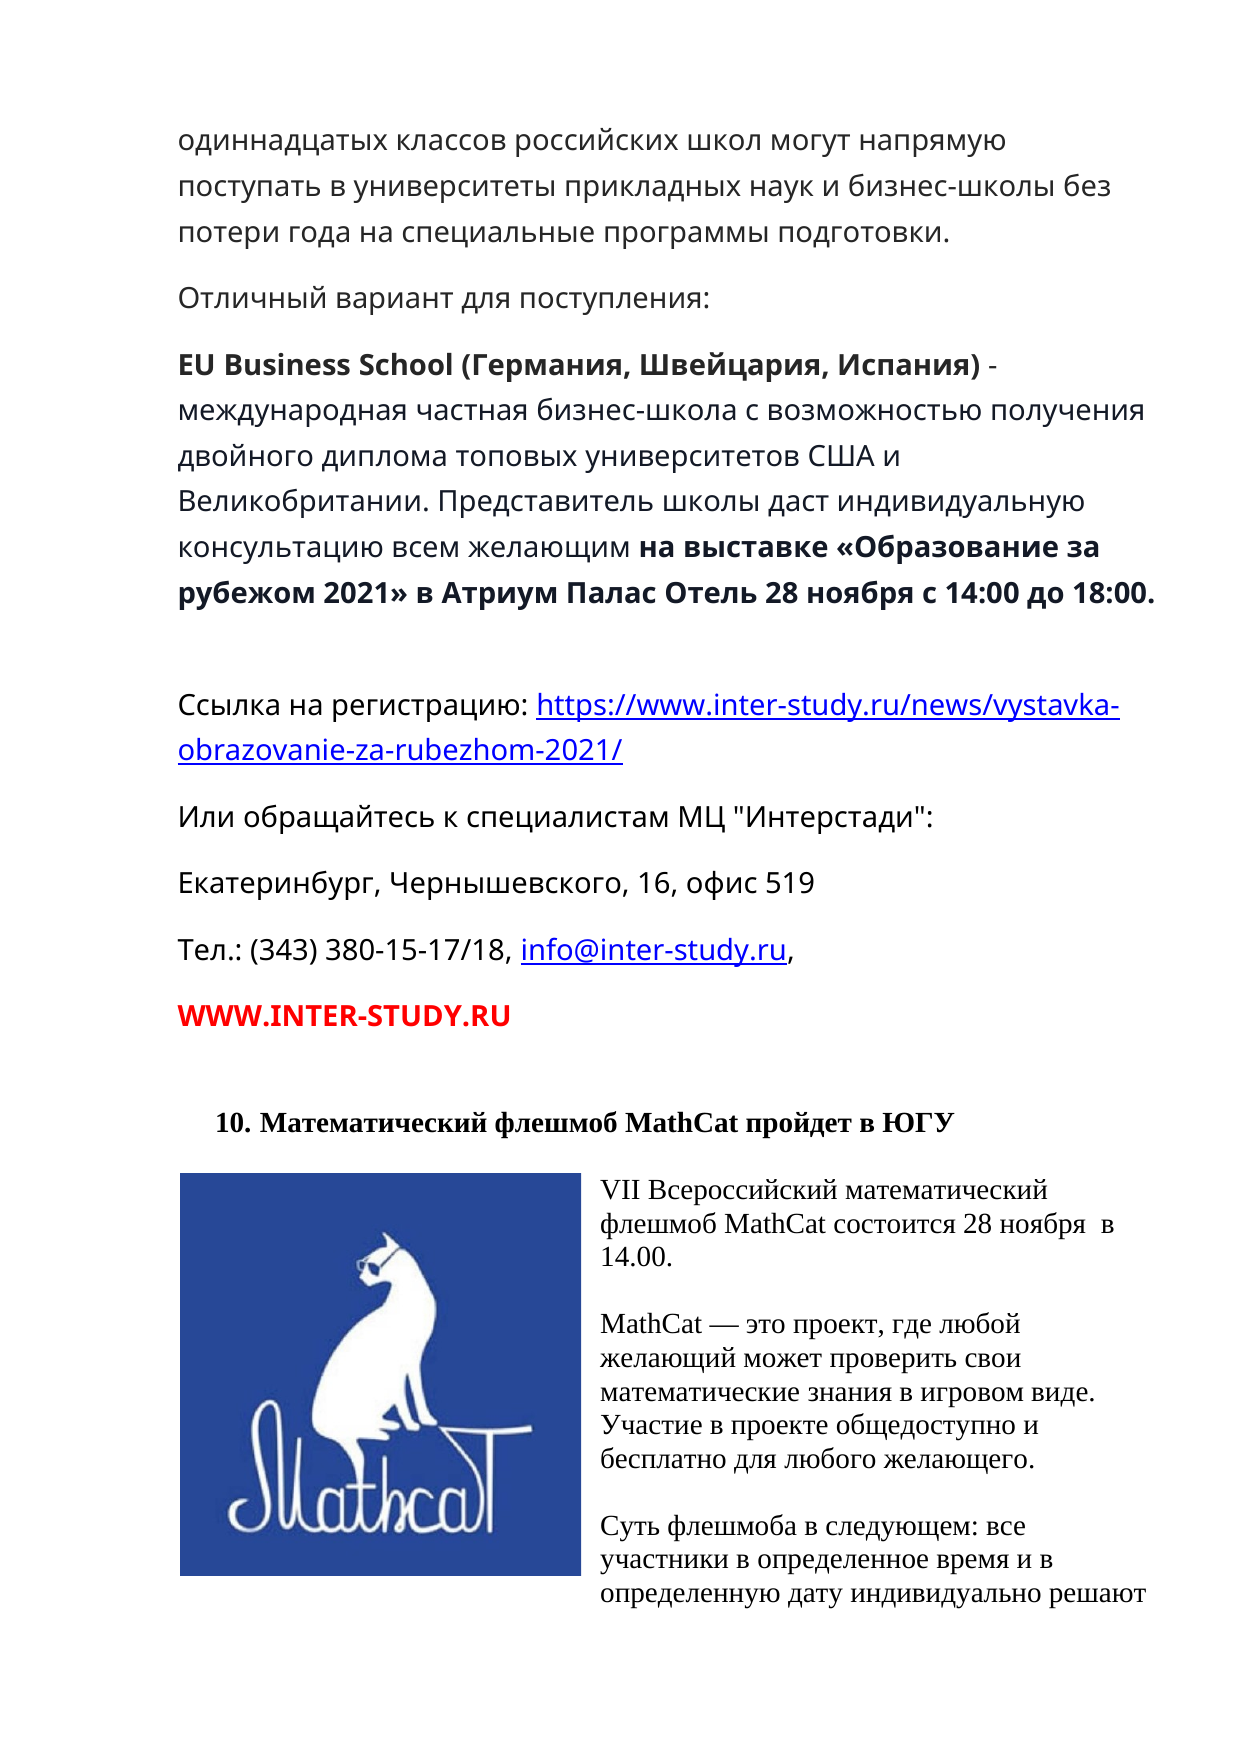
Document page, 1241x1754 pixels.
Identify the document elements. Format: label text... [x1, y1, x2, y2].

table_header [176, 118, 1159, 1105]
list Математический флешмоб MathCat пройдет в ЮГУ [215, 1105, 1152, 1139]
picture [180, 1173, 582, 1576]
text MathCat — это проект, где любой желающий может проверить свои математические знания в игровом виде. Участие в проекте общедоступно и бесплатно для любого желающего. [582, 1273, 1152, 1474]
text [177, 1508, 1152, 1608]
text VII Всероссийский математический флешмоб MathCat состоится 28 ноября в 14.00. [177, 1172, 1152, 1273]
